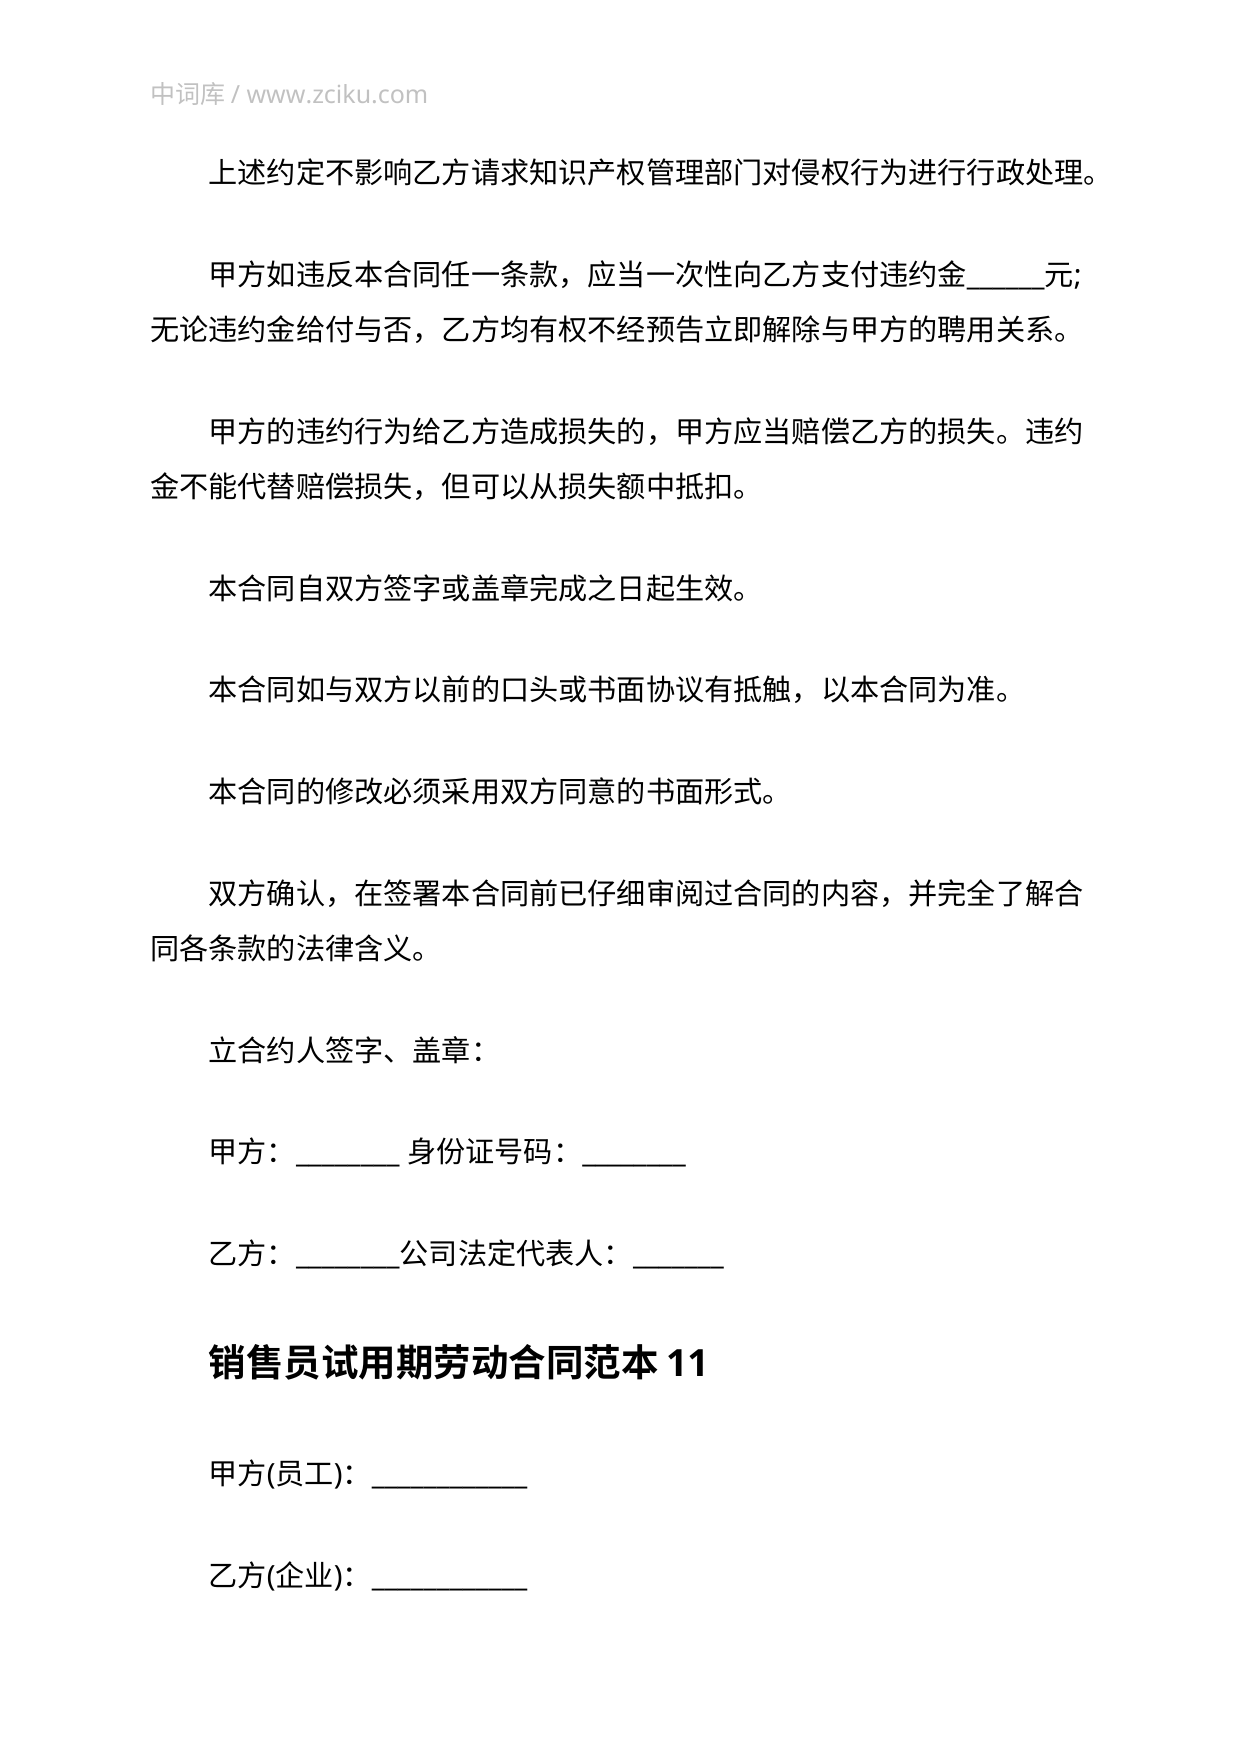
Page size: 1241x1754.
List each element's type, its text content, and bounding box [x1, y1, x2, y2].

text 乙方：________公司法定代表人：_______ [150, 1231, 1090, 1273]
text 甲方(员工)：____________ [150, 1451, 1090, 1493]
text 本合同如与双方以前的口头或书面协议有抵触，以本合同为准。 [150, 667, 1090, 709]
text 乙方(企业)：____________ [150, 1552, 1090, 1595]
text 双方确认，在签署本合同前已仔细审阅过合同的内容，并完全了解合同各条款的法律含义。 [150, 871, 1090, 968]
text 上述约定不影响乙方请求知识产权管理部门对侵权行为进行行政处理。 [150, 150, 1090, 192]
text 本合同自双方签字或盖章完成之日起生效。 [150, 565, 1090, 607]
text 立合约人签字、盖章： [150, 1027, 1090, 1069]
text 本合同的修改必须采用双方同意的书面形式。 [150, 769, 1090, 811]
text 销售员试用期劳动合同范本11 [150, 1333, 1090, 1387]
text 甲方的违约行为给乙方造成损失的，甲方应当赔偿乙方的损失。违约金不能代替赔偿损失，但可以从损失额中抵扣。 [150, 408, 1090, 506]
text 甲方：________ 身份证号码：________ [150, 1129, 1090, 1171]
text 甲方如违反本合同任一条款，应当一次性向乙方支付违约金______元;无论违约金给付与否，乙方均有权不经预告立即解除与甲方的聘用关系。 [150, 252, 1090, 349]
